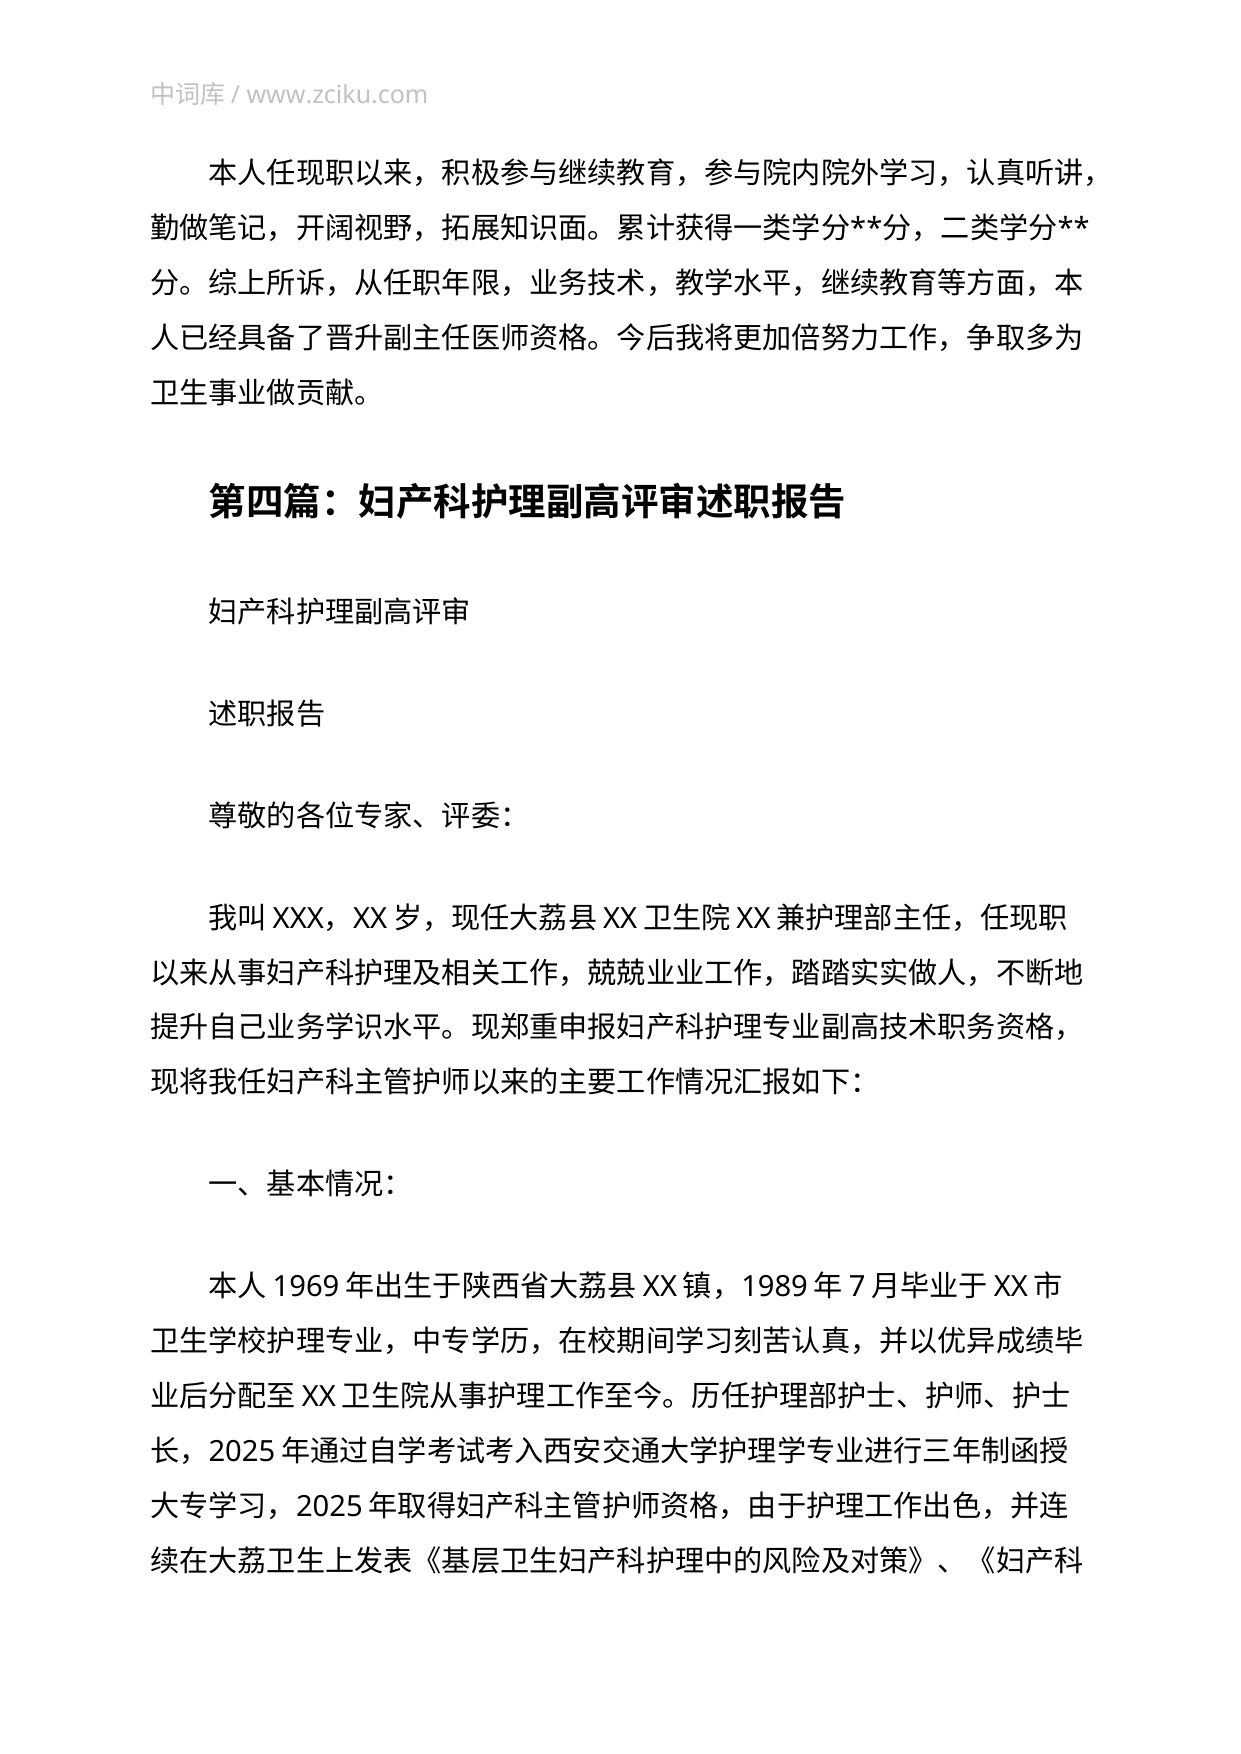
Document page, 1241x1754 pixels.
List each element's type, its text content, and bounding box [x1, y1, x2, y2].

text 一、基本情况： [150, 1161, 1090, 1203]
text 我叫XXX，XX岁，现任大荔县XX卫生院XX兼护理部主任，任现职以来从事妇产科护理及相关工作，兢兢业业工作，踏踏实实做人，不断地提升自己业务学识水平。现郑重申报妇产科护理专业副高技术职务资格，现将我任妇产科主管护师以来的主要工作情况汇报如下： [150, 894, 1090, 1101]
text 妇产科护理副高评审 [150, 589, 1090, 631]
text 第四篇：妇产科护理副高评审述职报告 [150, 471, 1090, 526]
text 本人任现职以来，积极参与继续教育，参与院内院外学习，认真听讲，勤做笔记，开阔视野，拓展知识面。累计获得一类学分**分，二类学分**分。综上所诉，从任职年限，业务技术，教学水平，继续教育等方面，本人已经具备了晋升副主任医师资格。今后我将更加倍努力工作，争取多为卫生事业做贡献。 [150, 150, 1090, 412]
text 述职报告 [150, 691, 1090, 733]
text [150, 1262, 1090, 1580]
text 尊敬的各位专家、评委： [150, 792, 1090, 835]
